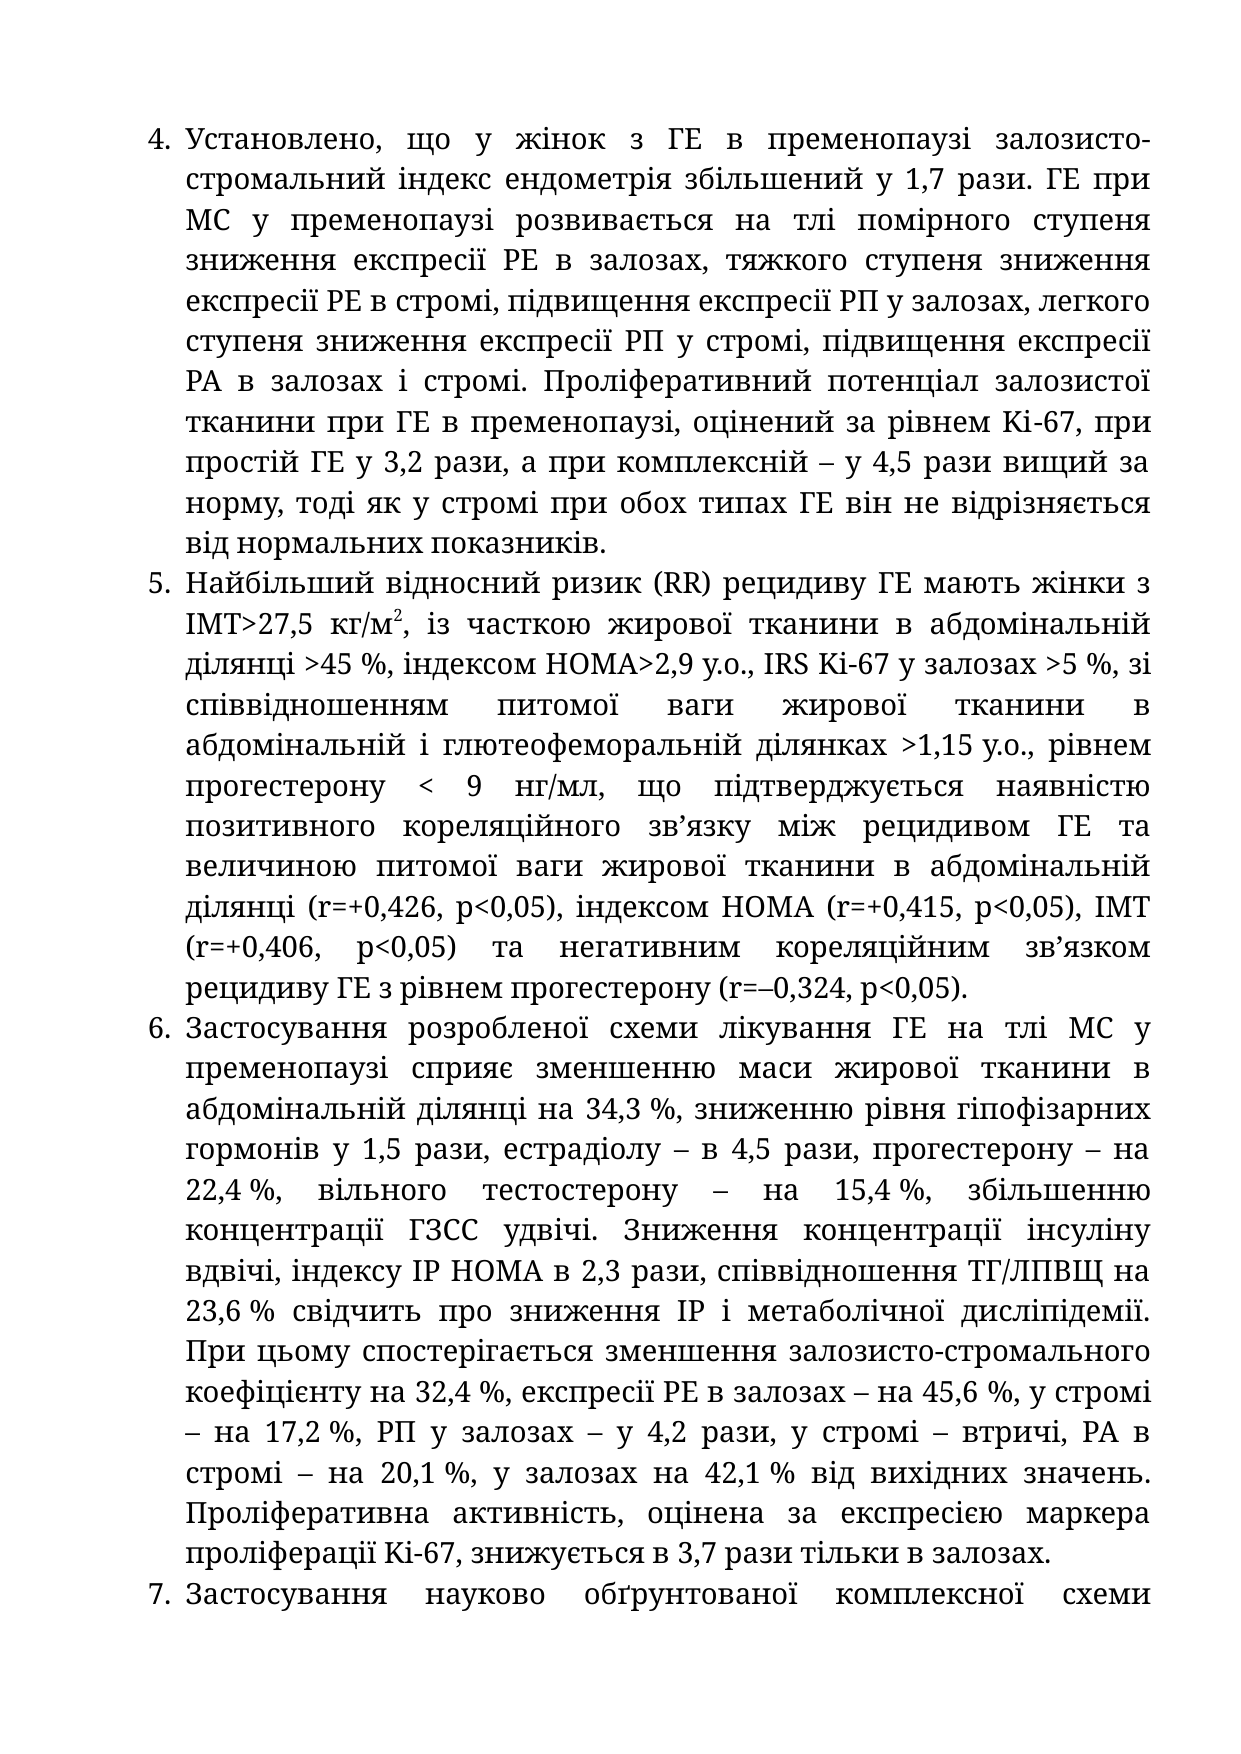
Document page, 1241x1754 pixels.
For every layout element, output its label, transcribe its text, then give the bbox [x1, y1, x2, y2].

list Найбільший відносний ризик (RR) рецидиву ГЕ мають жінки з ІМТ>27,5 кг/м2, із часткою жирової тканини в абдомінальній ділянці >45 %, індексом НОМА>2,9 у.о., IRS Ki-67 у залозах >5 %, зі співвідношенням питомої ваги жирової тканини в абдомінальній і глютеофеморальній ділянках >1,15 у.о., рівнем прогестерону < 9 нг/мл, що підтверджується наявністю позитивного кореляційного зв’язку між рецидивом ГЕ та величиною питомої ваги жирової тканини в абдомінальній ділянці (r=+0,426, p<0,05), індексом НОМА (r=+0,415, p<0,05), ІМТ (r=+0,406, p<0,05) та негативним кореляційним зв’язком рецидиву ГЕ з рівнем прогестерону (r=–0,324, p<0,05). [148, 563, 1152, 1007]
list Застосування розробленої схеми лікування ГЕ на тлі МС у пременопаузі сприяє зменшенню маси жирової тканини в абдомінальній ділянці на 34,3 %, зниженню рівня гіпофізарних гормонів у 1,5 рази, естрадіолу – в 4,5 рази, прогестерону – на 22,4 %, вільного тестостерону – на 15,4 %, збільшенню концентрації ГЗСС удвічі. Зниження концентрації інсуліну вдвічі, індексу ІР НОМА в 2,3 рази, співвідношення ТГ/ЛПВЩ на 23,6 % свідчить про зниження ІР і метаболічної дисліпідемії. При цьому спостерігається зменшення залозисто-стромального коефіцієнту на 32,4 %, експресії РЕ в залозах – на 45,6 %, у стромі – на 17,2 %, РП у залозах – у 4,2 рази, у стромі – втричі, РА в стромі – на 20,1 %, у залозах на 42,1 % від вихідних значень. Проліферативна активність, оцінена за експресією маркера проліферації Ki-67, знижується в 3,7 рази тільки в залозах. [148, 1007, 1152, 1572]
list Установлено, що у жінок з ГЕ в пременопаузі залозисто-стромальний індекс ендометрія збільшений у 1,7 рази. ГЕ при МС у пременопаузі розвивається на тлі помірного ступеня зниження експресії РЕ в залозах, тяжкого ступеня зниження експресії РЕ в стромі, підвищення експресії РП у залозах, легкого ступеня зниження експресії РП у стромі, підвищення експресії РА в залозах і стромі. Проліферативний потенціал залозистої тканини при ГЕ в пременопаузі, оцінений за рівнем Ki-67, при простій ГЕ у 3,2 рази, а при комплексній – у 4,5 рази вищий за норму, тоді як у стромі при обох типах ГЕ він не відрізняється від нормальних показників. [148, 118, 1152, 562]
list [148, 1573, 1152, 1613]
